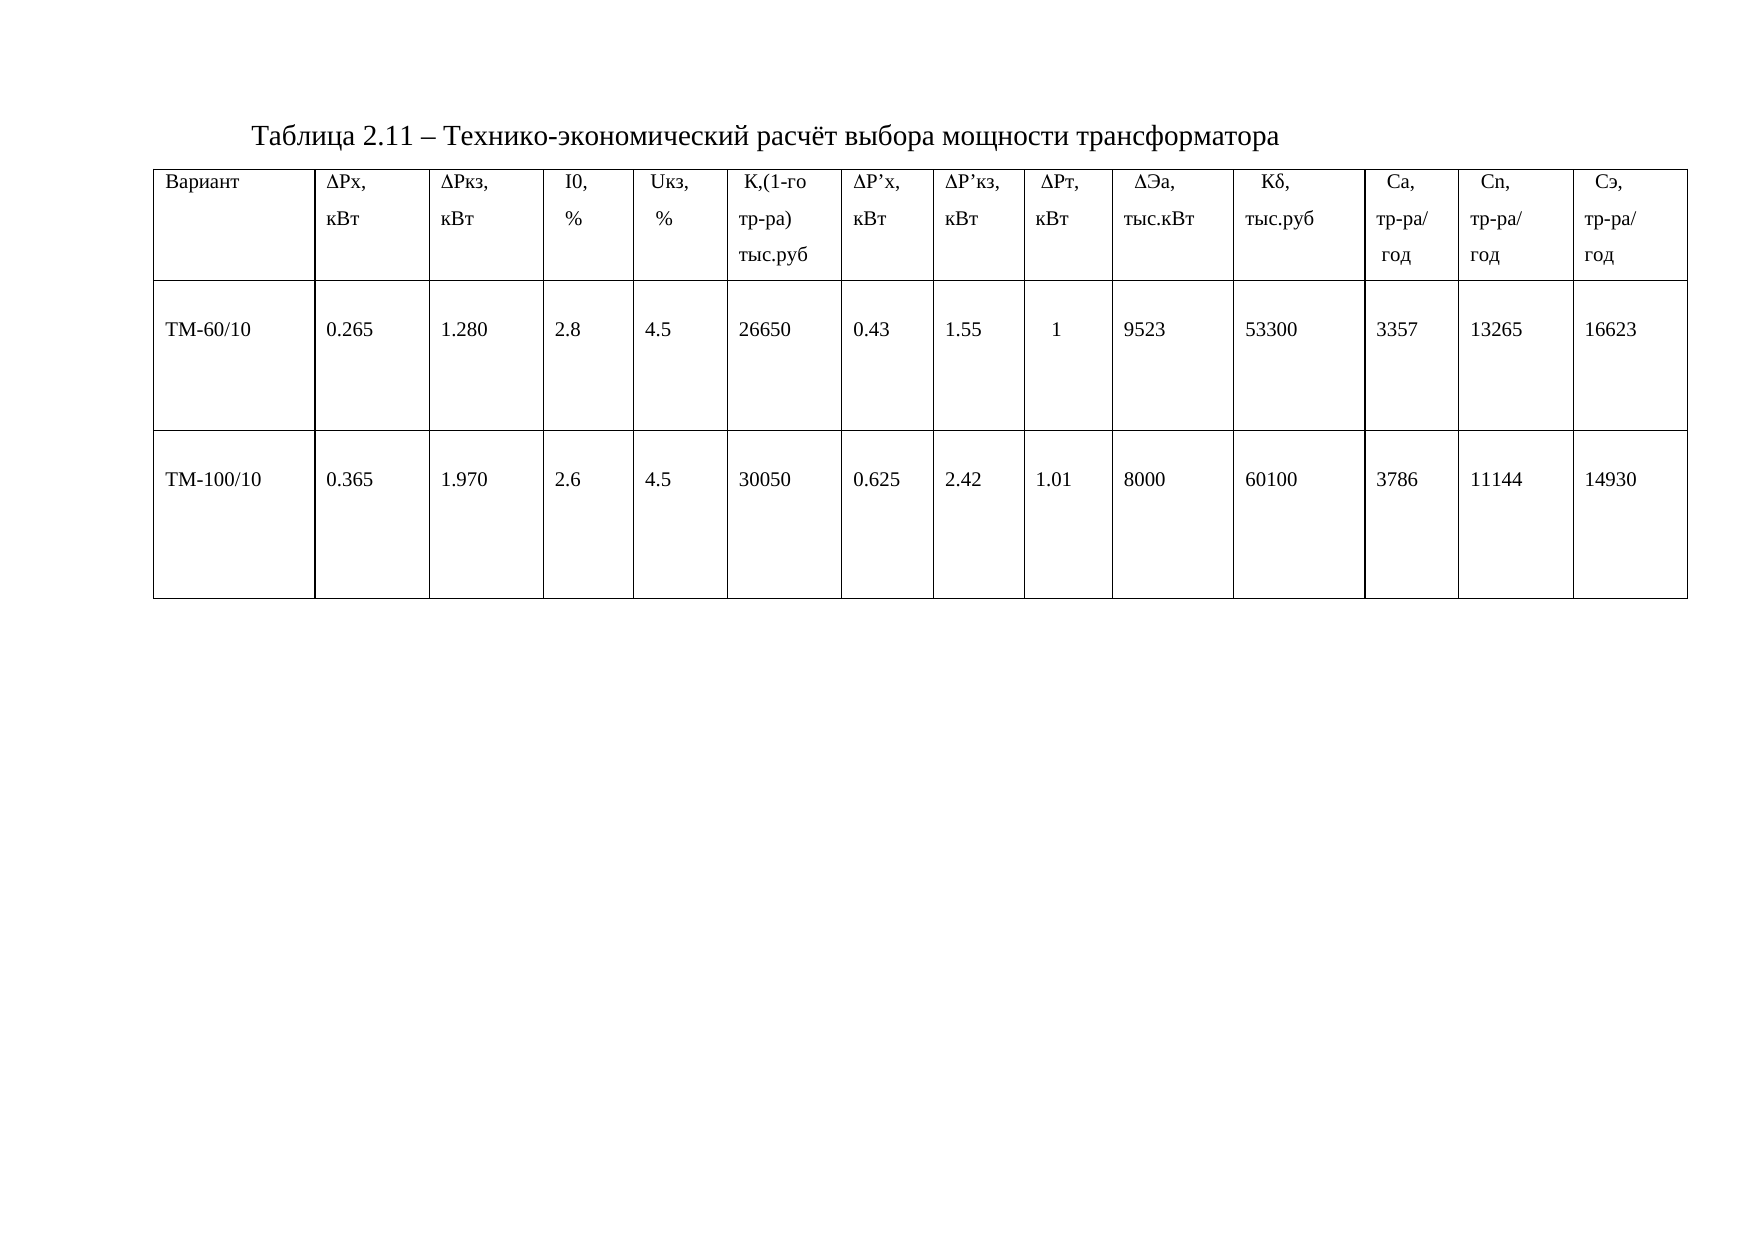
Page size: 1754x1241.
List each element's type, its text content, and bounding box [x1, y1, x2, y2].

table_header Са, тр-ра/ год [1366, 170, 1458, 280]
table_cell 0.365 [316, 431, 429, 598]
table_cell 53300 [1234, 281, 1364, 430]
table_cell 1.01 [1025, 431, 1112, 598]
table_cell 3357 [1366, 281, 1458, 430]
table_header Uкз, % [634, 170, 727, 280]
table_header К,(1-го тр-ра) тыс.руб [728, 170, 841, 280]
table_cell 3786 [1366, 431, 1458, 598]
table_cell 1.970 [430, 431, 543, 598]
table_cell 1.55 [934, 281, 1024, 430]
table_header Ркз, кВт [430, 170, 543, 280]
table_cell 1.280 [430, 281, 543, 430]
table_header Сэ, тр-ра/ год [1574, 170, 1687, 280]
table_cell 60100 [1234, 431, 1364, 598]
table_cell 2.42 [934, 431, 1024, 598]
table_cell 13265 [1459, 281, 1573, 430]
table_cell ТМ-60/10 [154, 281, 314, 430]
table_cell 14930 [1574, 431, 1687, 598]
table_header Рт, кВт [1025, 170, 1112, 280]
text Таблица 2.11 – Технико-экономический расчёт выбора мощности трансформатора [177, 118, 1665, 152]
table_cell 2.8 [544, 281, 633, 430]
table_header Вариант [154, 170, 314, 280]
table_cell 0.43 [842, 281, 933, 430]
table_header Кδ, тыс.руб [1234, 170, 1364, 280]
table_cell 2.6 [544, 431, 633, 598]
table_cell 0.265 [316, 281, 429, 430]
table_cell 8000 [1113, 431, 1233, 598]
table_cell 4.5 [634, 281, 727, 430]
table_header Рх, кВт [316, 170, 429, 280]
table_header Р’кз, кВт [934, 170, 1024, 280]
table_cell 16623 [1574, 281, 1687, 430]
table_header Р’х, кВт [842, 170, 933, 280]
table_cell 4.5 [634, 431, 727, 598]
table_cell 11144 [1459, 431, 1573, 598]
table_cell 9523 [1113, 281, 1233, 430]
table_cell 26650 [728, 281, 841, 430]
table_header Сn, тр-ра/ год [1459, 170, 1573, 280]
table_header Эа, тыс.кВт [1113, 170, 1233, 280]
table_cell 0.625 [842, 431, 933, 598]
table_cell ТМ-100/10 [154, 431, 314, 598]
table_cell 1 [1025, 281, 1112, 430]
table_cell 30050 [728, 431, 841, 598]
table_header I0, % [544, 170, 633, 280]
